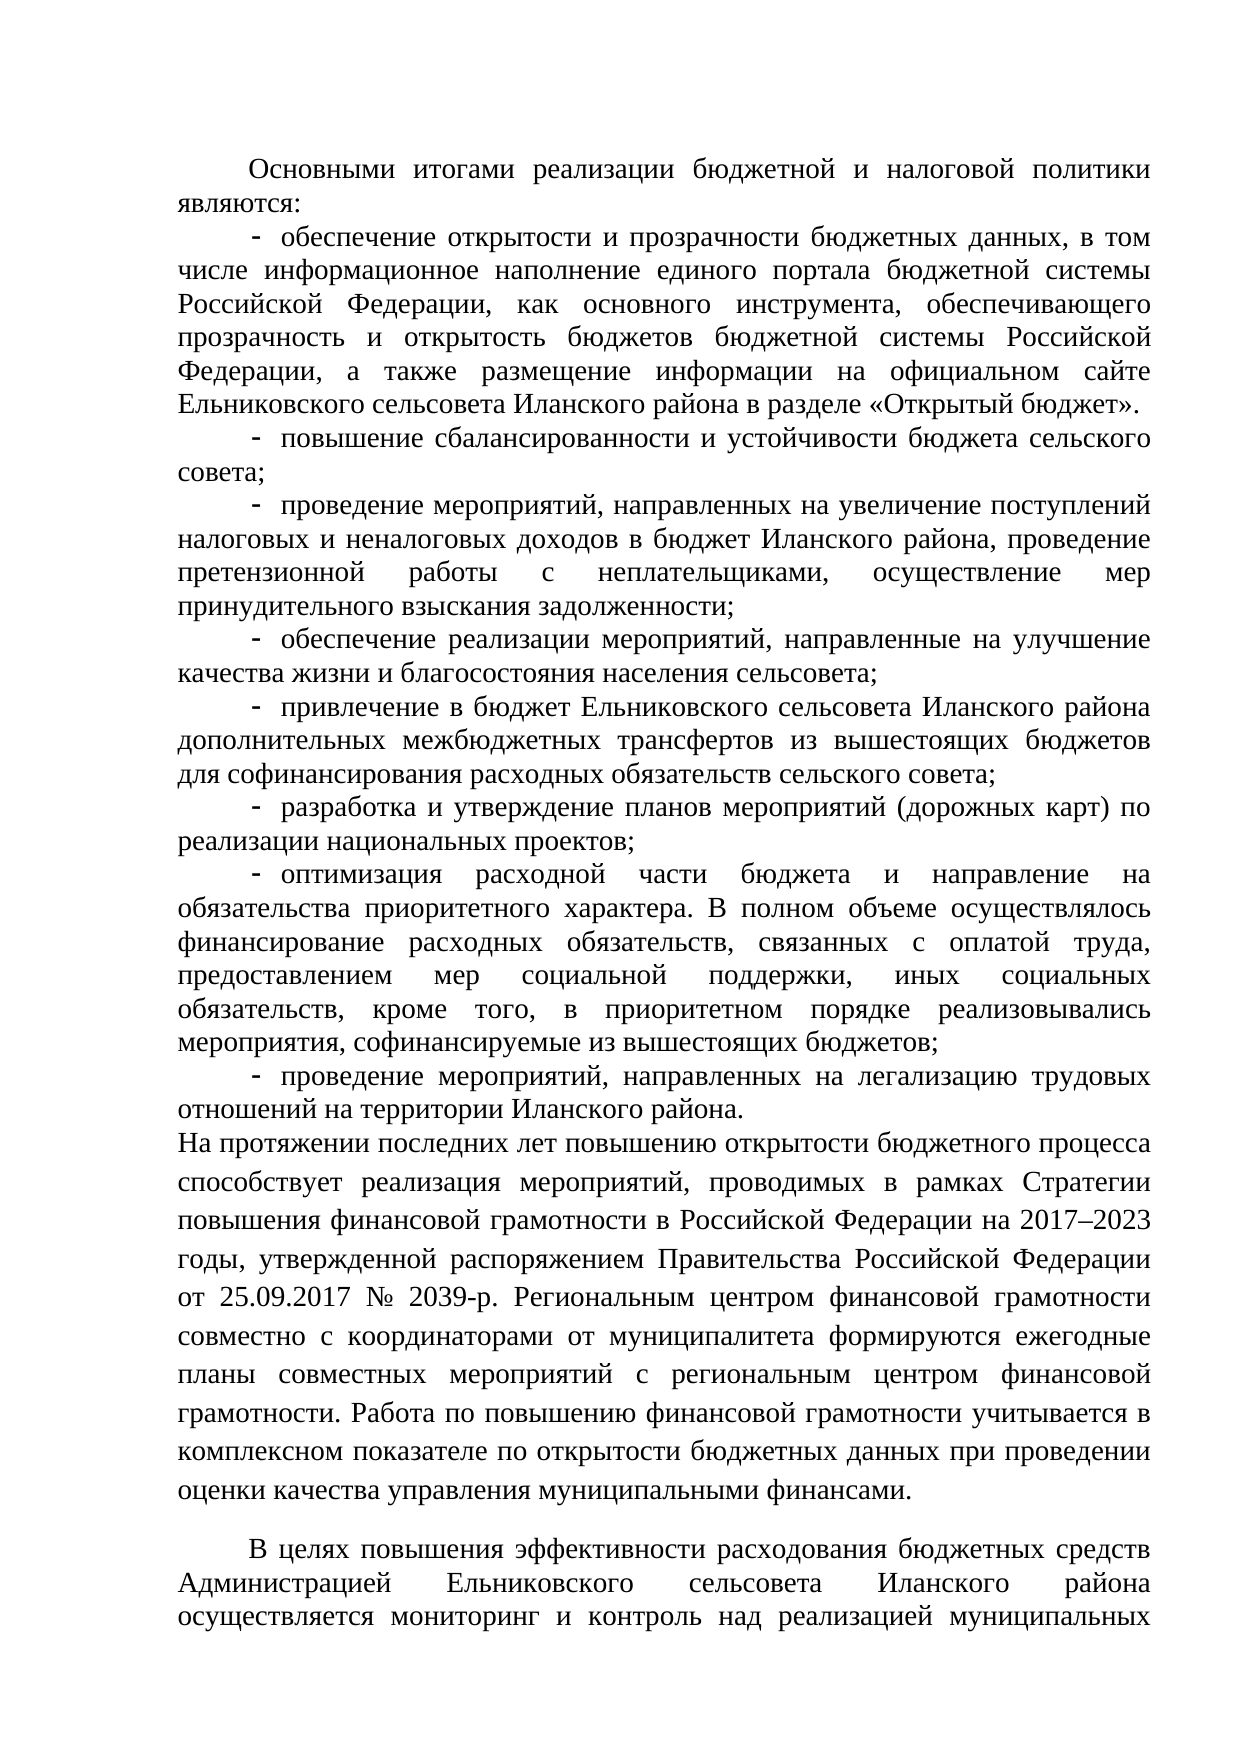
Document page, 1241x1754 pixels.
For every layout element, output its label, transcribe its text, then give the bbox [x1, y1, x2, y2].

list проведение мероприятий, направленных на увеличение поступлений налоговых и неналоговых доходов в бюджет Иланского района, проведение претензионной работы с неплательщиками, осуществление мер принудительного взыскания задолженности; [177, 487, 1152, 622]
list привлечение в бюджет Ельниковского сельсовета Иланского района дополнительных межбюджетных трансфертов из вышестоящих бюджетов для софинансирования расходных обязательств сельского совета; [177, 689, 1152, 789]
list проведение мероприятий, направленных на легализацию трудовых отношений на территории Иланского района. [177, 1058, 1152, 1125]
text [177, 1531, 1152, 1632]
text Основными итогами реализации бюджетной и налоговой политики являются: [177, 152, 1152, 219]
list повышение сбалансированности и устойчивости бюджета сельского совета; [177, 420, 1152, 487]
list оптимизация расходной части бюджета и направление на обязательства приоритетного характера. В полном объеме осуществлялось финансирование расходных обязательств, связанных с оплатой труда, предоставлением мер социальной поддержки, иных социальных обязательств, кроме того, в приоритетном порядке реализовывались мероприятия, софинансируемые из вышестоящих бюджетов; [177, 857, 1152, 1058]
list обеспечение реализации мероприятий, направленные на улучшение качества жизни и благосостояния населения сельсовета; [177, 622, 1152, 689]
list обеспечение открытости и прозрачности бюджетных данных, в том числе информационное наполнение единого портала бюджетной системы Российской Федерации, как основного инструмента, обеспечивающего прозрачность и открытость бюджетов бюджетной системы Российской Федерации, а также размещение информации на официальном сайте Ельниковского сельсовета Иланского района в разделе «Открытый бюджет». [177, 219, 1152, 420]
text На протяжении последних лет повышению открытости бюджетного процесса способствует реализация мероприятий, проводимых в рамках Стратегии повышения финансовой грамотности в Российской Федерации на 2017–2023 годы, утвержденной распоряжением Правительства Российской Федерации от 25.09.2017 № 2039-р. Региональным центром финансовой грамотности совместно с координаторами от муниципалитета формируются ежегодные планы совместных мероприятий с региональным центром финансовой грамотности. Работа по повышению финансовой грамотности учитывается в комплексном показателе по открытости бюджетных данных при проведении оценки качества управления муниципальными финансами. [177, 1125, 1152, 1506]
list разработка и утверждение планов мероприятий (дорожных карт) по реализации национальных проектов; [177, 789, 1152, 857]
